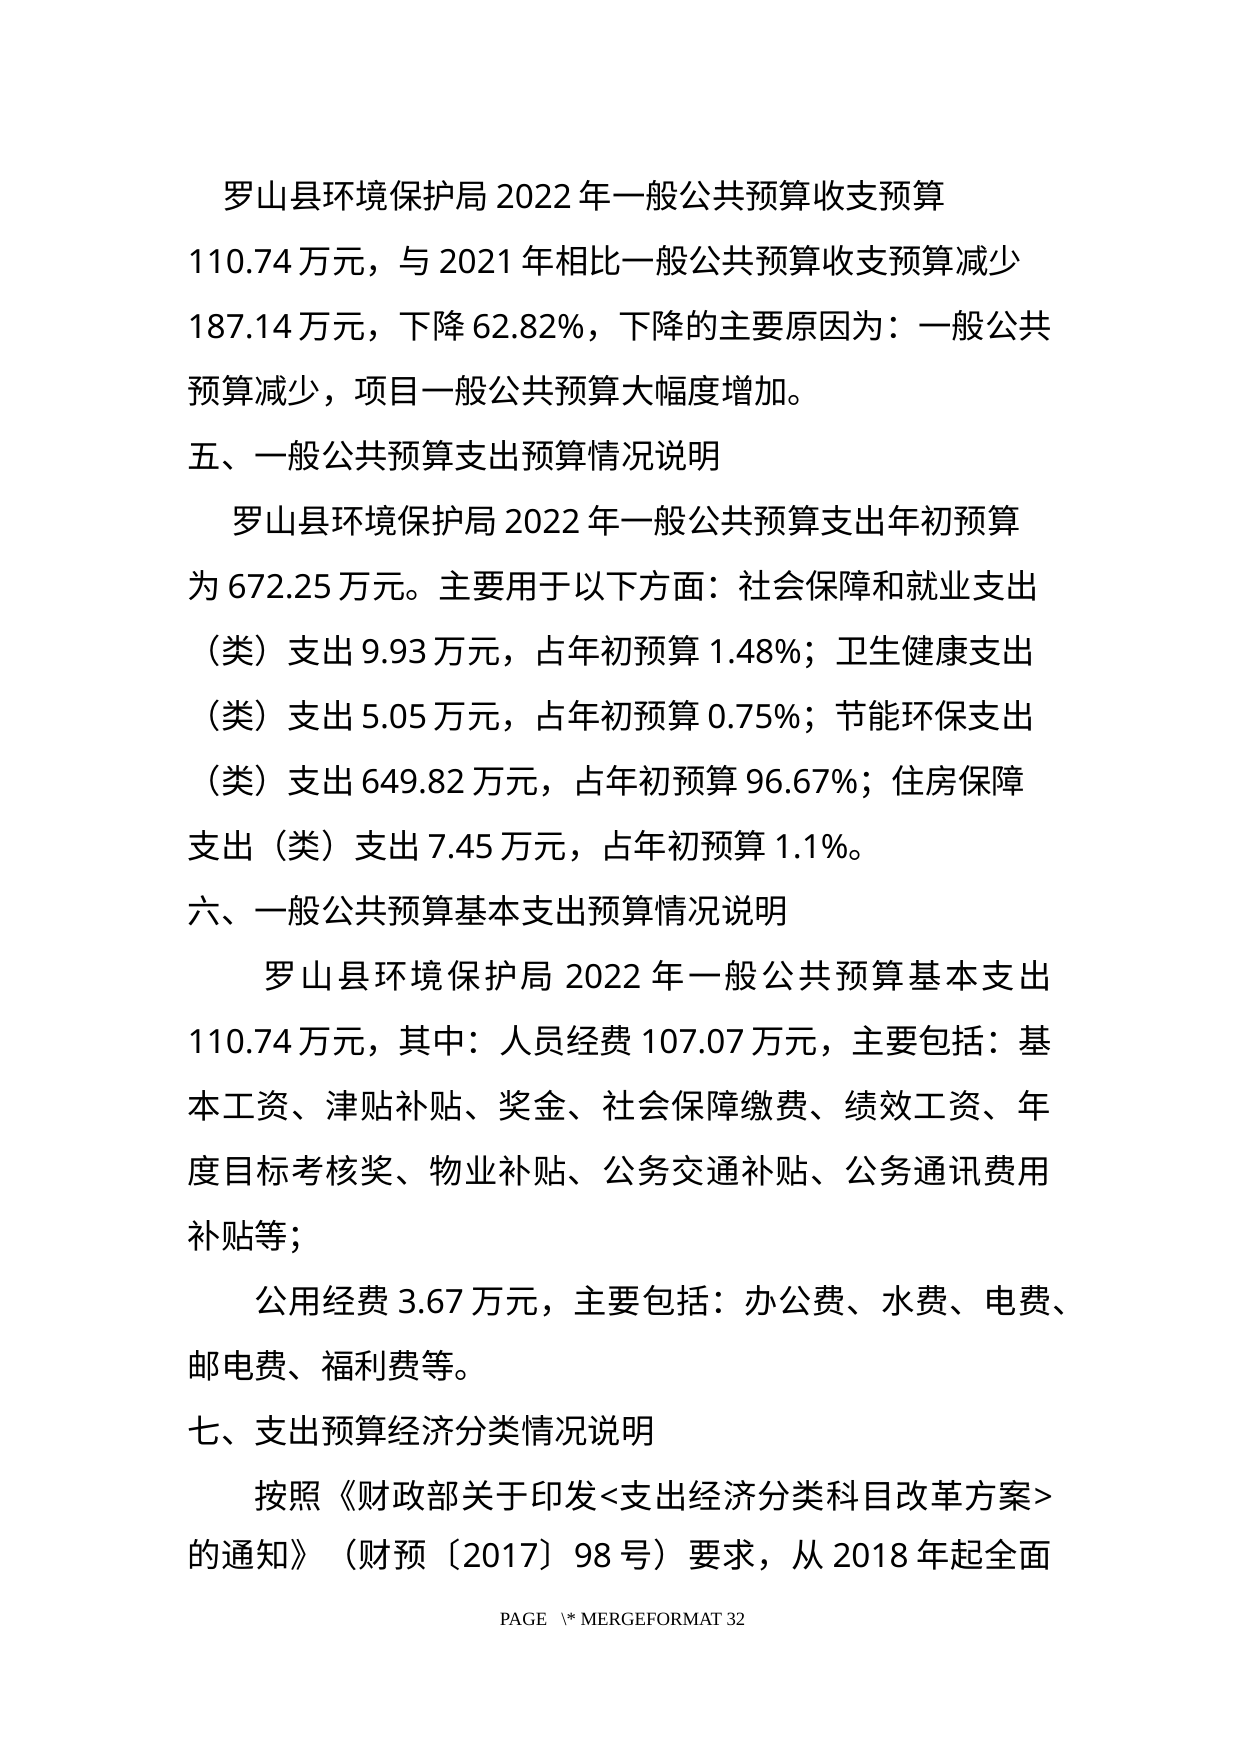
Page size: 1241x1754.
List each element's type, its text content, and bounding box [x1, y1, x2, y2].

list 支出预算经济分类情况说明 [187, 1397, 1053, 1462]
text 六、一般公共预算基本支出预算情况说明 [187, 877, 1053, 942]
text 罗山县环境保护局2022年一般公共预算基本支出110.74万元，其中：人员经费107.07万元，主要包括：基本工资、津贴补贴、奖金、社会保障缴费、绩效工资、年度目标考核奖、物业补贴、公务交通补贴、公务通讯费用补贴等； [187, 942, 1053, 1267]
text 公用经费3.67万元，主要包括：办公费、水费、电费、邮电费、福利费等。 [187, 1267, 1053, 1397]
text 五、一般公共预算支出预算情况说明 [187, 422, 1053, 487]
text 罗山县环境保护局2022年一般公共预算收支预算110.74万元，与2021年相比一般公共预算收支预算减少187.14万元，下降62.82%，下降的主要原因为：一般公共预算减少，项目一般公共预算大幅度增加。 [187, 162, 1053, 422]
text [187, 1462, 1053, 1579]
text 罗山县环境保护局2022年一般公共预算支出年初预算为672.25万元。主要用于以下方面：社会保障和就业支出（类）支出9.93万元，占年初预算 1.48%；卫生健康支出（类）支出5.05万元，占年初预算0.75%；节能环保支出（类）支出649.82万元，占年初预算96.67%；住房保障支出（类）支出7.45万元，占年初预算1.1%。 [187, 487, 1053, 877]
